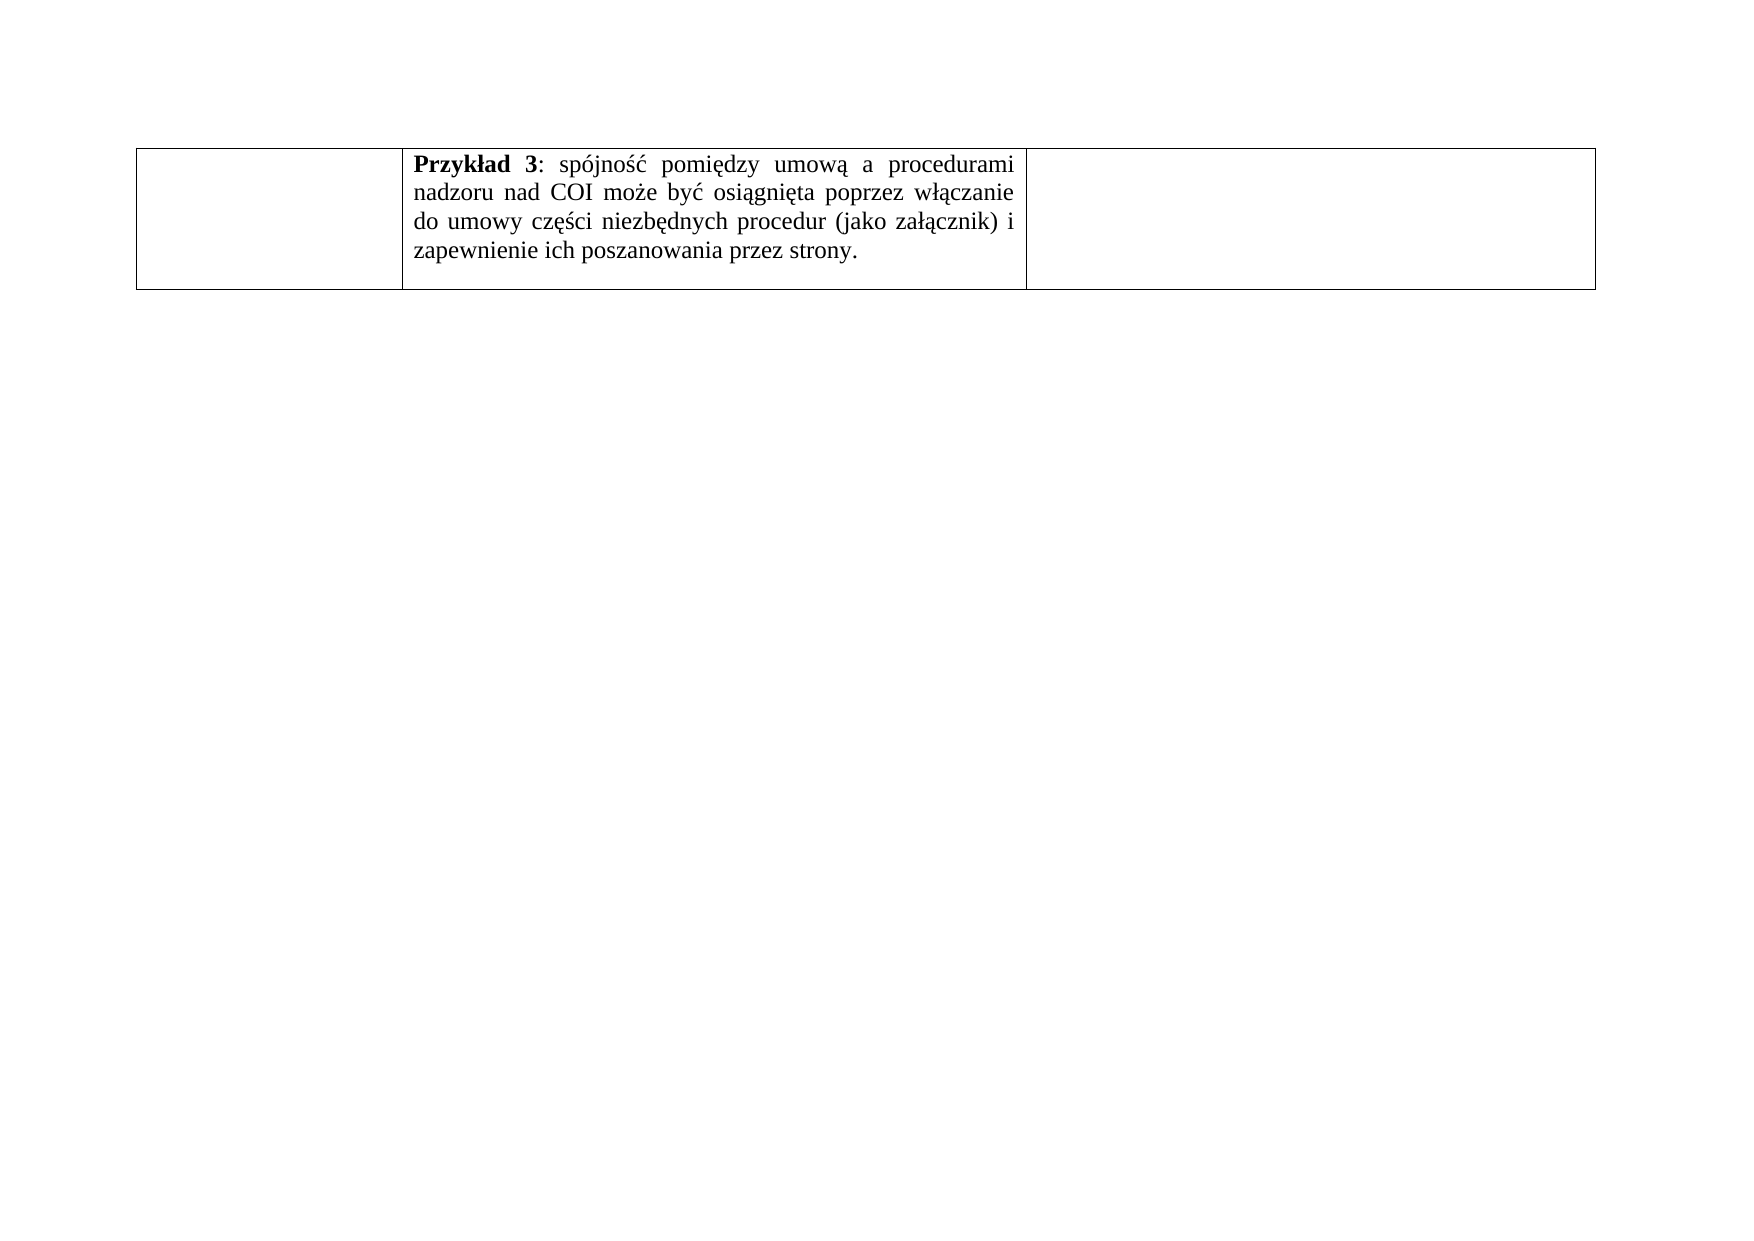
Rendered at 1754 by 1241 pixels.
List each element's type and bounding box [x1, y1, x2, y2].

table_cell [137, 149, 402, 289]
